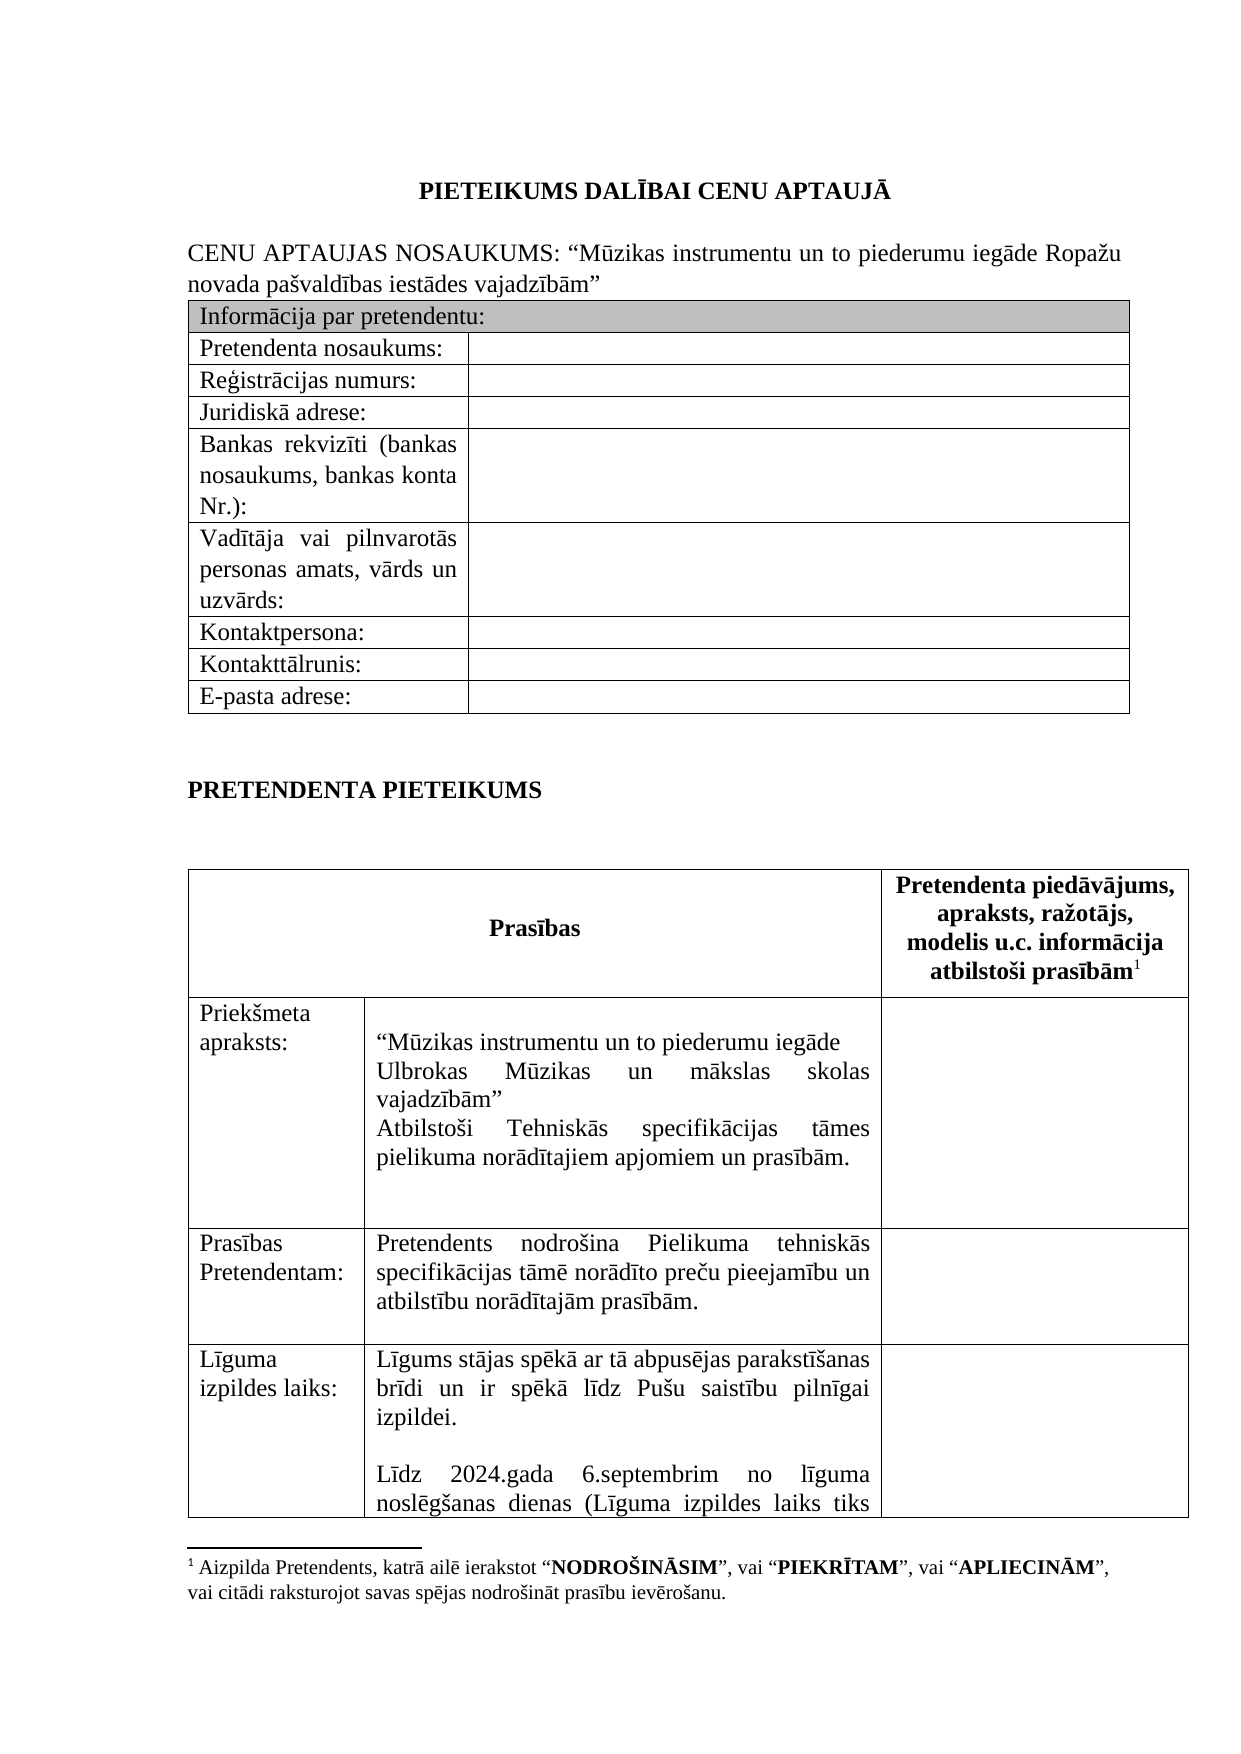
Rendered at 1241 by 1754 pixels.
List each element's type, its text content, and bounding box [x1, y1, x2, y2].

text PIETEIKUMS DALĪBAI CENU APTAUJĀ [187, 176, 1122, 205]
table_cell Bankas rekvizīti (bankas nosaukums, bankas konta Nr.): [189, 429, 468, 522]
table_cell Kontaktpersona: [189, 617, 468, 648]
table_cell “Mūzikas instrumentu un to piederumu iegāde Ulbrokas Mūzikas un mākslas skolas vajadzībām” Atbilstoši Tehniskās specifikācijas tāmes pielikuma norādītajiem apjomiem un prasībām. [365, 998, 881, 1227]
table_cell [365, 1345, 881, 1517]
table_cell [469, 429, 1129, 522]
table_cell Pretendenta nosaukums: [189, 333, 468, 364]
table_cell Priekšmeta apraksts: [189, 998, 364, 1227]
table_cell [469, 649, 1129, 680]
text PRETENDENTA PIETEIKUMS [187, 776, 1122, 804]
table_cell [469, 523, 1129, 616]
table_header Informācija par pretendentu: [189, 301, 1129, 332]
table_cell [469, 681, 1129, 712]
table_cell [882, 998, 1188, 1227]
table_header Pretendenta piedāvājums, apraksts, ražotājs, modelis u.c. informācija atbilstoši prasībām [882, 870, 1188, 997]
table_cell [882, 1229, 1188, 1343]
table_cell Pretendents nodrošina Pielikuma tehniskās specifikācijas tāmē norādīto preču pieejamību un atbilstību norādītajām prasībām. [365, 1229, 881, 1343]
table_cell [469, 397, 1129, 428]
table_cell [882, 1345, 1188, 1517]
table_cell Juridiskā adrese: [189, 397, 468, 428]
table_cell Reģistrācijas numurs: [189, 365, 468, 396]
table_header Prasības [189, 870, 881, 997]
table_cell Kontakttālrunis: [189, 649, 468, 680]
text CENU APTAUJAS NOSAUKUMS: “Mūzikas instrumentu un to piederumu iegāde Ropažu novada pašvaldības iestādes vajadzībām” [187, 238, 1122, 298]
table_cell E-pasta adrese: [189, 681, 468, 712]
table_cell [469, 333, 1129, 364]
table_cell [469, 617, 1129, 648]
table_cell Vadītāja vai pilnvarotās personas amats, vārds un uzvārds: [189, 523, 468, 616]
table_cell [469, 365, 1129, 396]
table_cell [189, 1345, 364, 1517]
table_cell Prasības Pretendentam: [189, 1229, 364, 1343]
